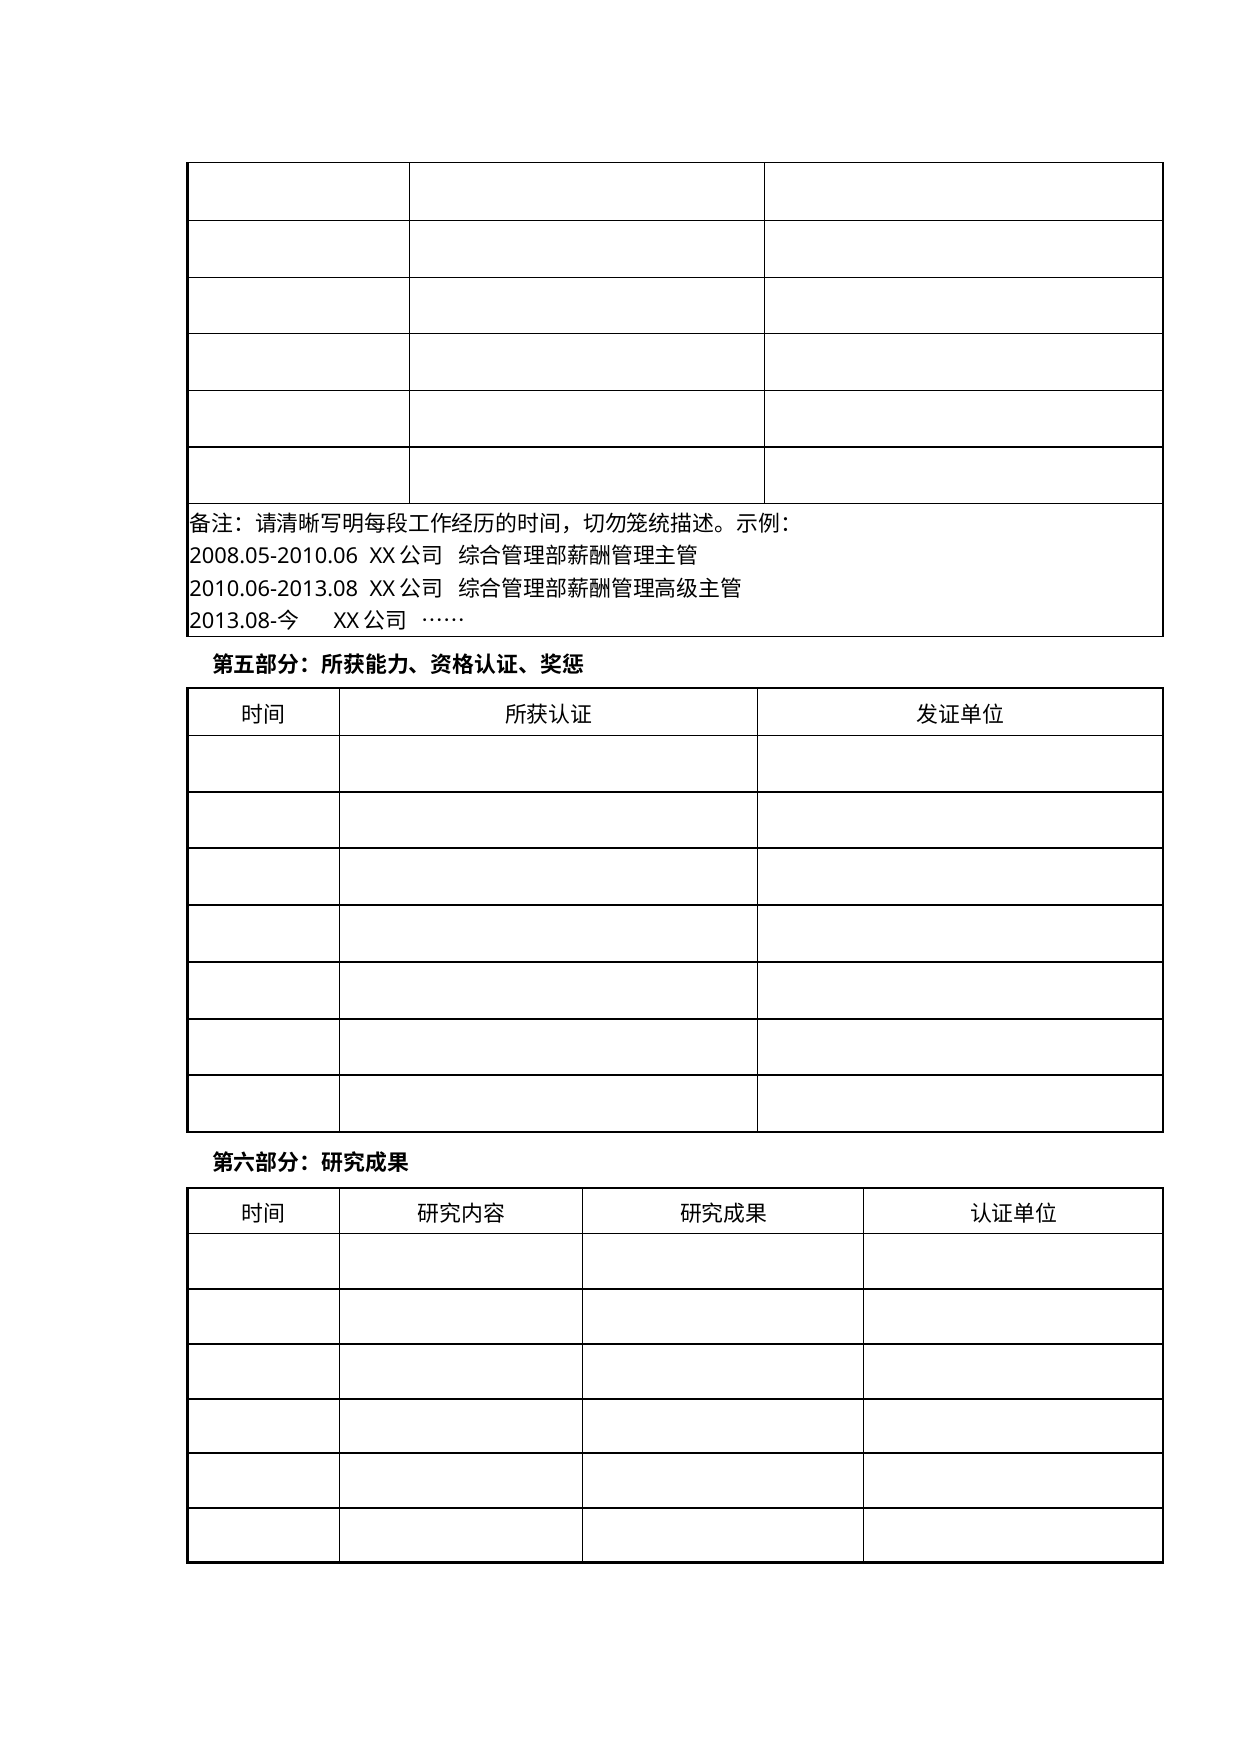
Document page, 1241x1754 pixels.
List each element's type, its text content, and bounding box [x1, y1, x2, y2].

table_cell [758, 736, 1162, 791]
table_cell 所获认证 [340, 689, 757, 734]
table_cell [410, 278, 764, 333]
table_cell [758, 963, 1162, 1018]
table_cell [340, 793, 757, 847]
table_cell [758, 1020, 1162, 1074]
table_cell [864, 1400, 1162, 1452]
table_cell [189, 1454, 339, 1507]
table_cell 第五部分：所获能力、资格认证、奖惩 [188, 637, 1163, 687]
table_cell [583, 1345, 863, 1397]
table_cell [189, 448, 409, 503]
table_cell [189, 1020, 339, 1074]
table_cell [189, 334, 409, 390]
table_cell 时间 [189, 689, 339, 734]
table_cell 认证单位 [864, 1189, 1162, 1233]
table_cell [583, 1454, 863, 1507]
table_cell [864, 1454, 1162, 1507]
table_cell [189, 793, 339, 847]
table_cell [340, 1290, 582, 1343]
table_cell [340, 1020, 757, 1074]
table_cell [189, 221, 409, 277]
table_cell [765, 448, 1162, 503]
table_cell [864, 1234, 1162, 1288]
table_cell [189, 1076, 339, 1131]
table_cell 研究内容 [340, 1189, 582, 1233]
table_cell [765, 163, 1162, 220]
table_cell [189, 163, 409, 220]
table_cell [189, 963, 339, 1018]
table_cell [864, 1290, 1162, 1343]
table_cell [758, 1076, 1162, 1131]
table_cell 研究成果 [583, 1189, 863, 1233]
table_cell [758, 793, 1162, 847]
table_cell [189, 1509, 339, 1561]
table_cell [340, 906, 757, 961]
table_cell [410, 334, 764, 390]
table_cell 时间 [189, 1189, 339, 1233]
table_cell [765, 278, 1162, 333]
table_cell [189, 1345, 339, 1397]
table_cell [583, 1290, 863, 1343]
table_cell [340, 1400, 582, 1452]
table_cell [410, 163, 764, 220]
table_cell [765, 221, 1162, 277]
table_cell [765, 334, 1162, 390]
table_cell [340, 1234, 582, 1288]
table_cell [410, 221, 764, 277]
table_cell [340, 1454, 582, 1507]
table_cell 第六部分：研究成果 [188, 1133, 1163, 1187]
table_cell [340, 736, 757, 791]
table_cell [583, 1234, 863, 1288]
table_cell [189, 1400, 339, 1452]
table_cell [583, 1400, 863, 1452]
table_cell [864, 1345, 1162, 1397]
table_cell [189, 849, 339, 904]
table_cell [340, 1345, 582, 1397]
table_cell 备注：请清晰写明每段工作经历的时间，切勿笼统描述。示例： 2008.05-2010.06 XX公司 综合管理部薪酬管理主管 2010.06-2013.08 XX公司 综合管理部薪酬管理高级主管 2013.08-今 XX公司 …… [189, 504, 1162, 636]
table_cell [864, 1509, 1162, 1561]
table_cell [340, 963, 757, 1018]
table_cell [189, 278, 409, 333]
table_cell [189, 1234, 339, 1288]
table_cell [410, 391, 764, 446]
table_cell [340, 1076, 757, 1131]
table_cell [410, 448, 764, 503]
table_cell [189, 736, 339, 791]
table_cell [189, 1290, 339, 1343]
table_cell [758, 849, 1162, 904]
table_cell 发证单位 [758, 689, 1162, 734]
table_cell [758, 906, 1162, 961]
table_cell [189, 906, 339, 961]
table_cell [765, 391, 1162, 446]
table_cell [583, 1509, 863, 1561]
table_cell [340, 849, 757, 904]
table_cell [189, 391, 409, 446]
table_cell [340, 1509, 582, 1561]
